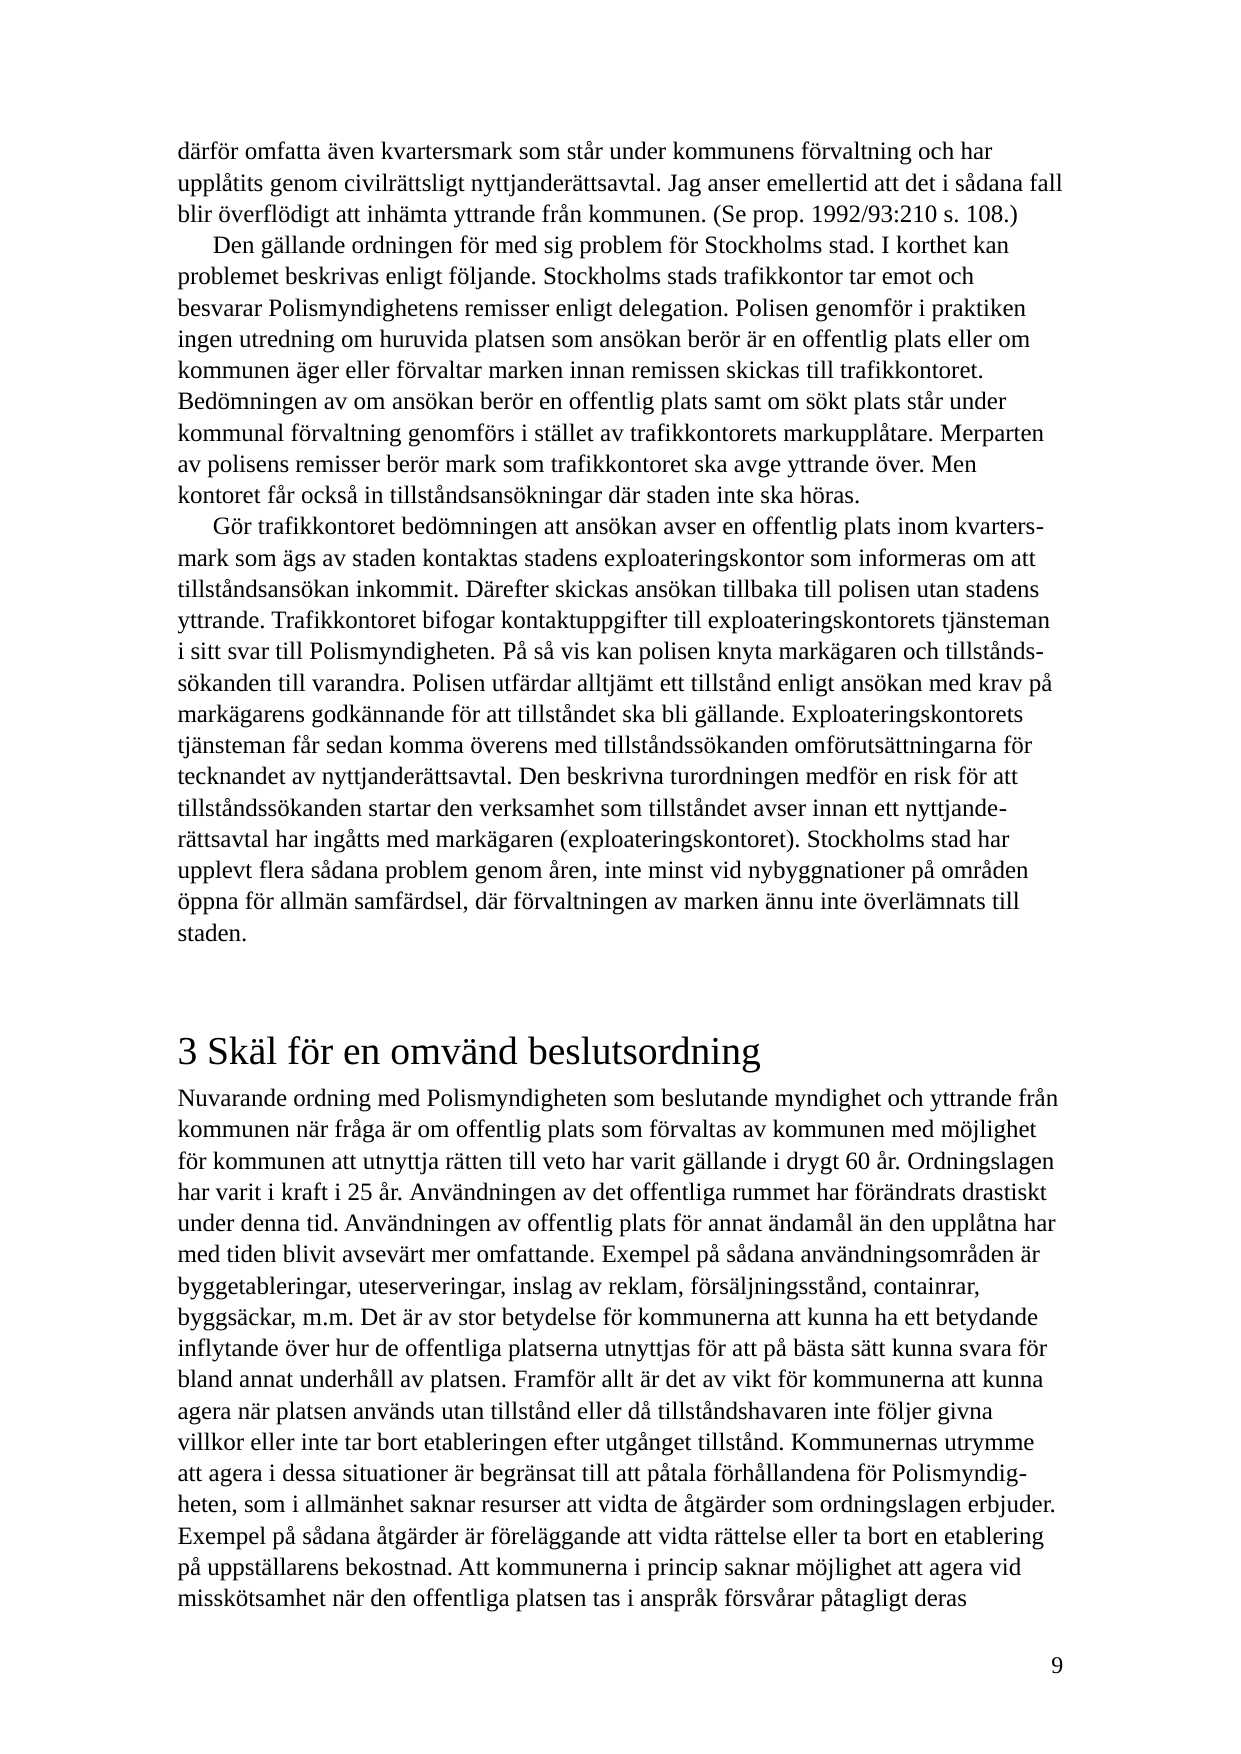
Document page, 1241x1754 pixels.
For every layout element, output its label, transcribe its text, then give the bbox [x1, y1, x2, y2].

text Gör trafikkontoret bedömningen att ansökan avser en offentlig plats inom kvartersmark som ägs av staden kontaktas stadens exploateringskontor som informeras om att tillståndsansökan inkommit. Därefter skickas ansökan tillbaka till polisen utan stadens yttrande. Trafikkontoret bifogar kontaktuppgifter till exploateringskontorets tjänsteman i sitt svar till Polismyndigheten. På så vis kan polisen knyta markägaren och tillståndssökanden till varandra. Polisen utfärdar alltjämt ett tillstånd enligt ansökan med krav på markägarens godkännande för att tillståndet ska bli gällande. Exploateringskontorets tjänsteman får sedan komma överens med tillståndssökanden omförutsättningarna för tecknandet av nyttjanderättsavtal. Den beskrivna turordningen medför en risk för att tillståndssökanden startar den verksamhet som tillståndet avser innan ett nyttjanderättsavtal har ingåtts med markägaren (exploateringskontoret). Stockholms stad har upplevt flera sådana problem genom åren, inte minst vid nybyggnationer på områden öppna för allmän samfärdsel, där förvaltningen av marken ännu inte överlämnats till staden. [177, 509, 1063, 946]
text Skäl för en omvänd beslutsordning [177, 1032, 1063, 1072]
text Den gällande ordningen för med sig problem för Stockholms stad. I korthet kan problemet beskrivas enligt följande. Stockholms stads trafikkontor tar emot och besvarar Polismyndighetens remisser enligt delegation. Polisen genomför i praktiken ingen utredning om huruvida platsen som ansökan berör är en offentlig plats eller om kommunen äger eller förvaltar marken innan remissen skickas till trafikkontoret. Bedömningen av om ansökan berör en offentlig plats samt om sökt plats står under kommunal förvaltning genomförs i stället av trafikkontorets markupplåtare. Merparten av polisens remisser berör mark som trafikkontoret ska avge yttrande över. Men kontoret får också in tillståndsansökningar där staden inte ska höras. [177, 228, 1063, 509]
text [177, 1081, 1063, 1612]
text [177, 134, 1063, 228]
